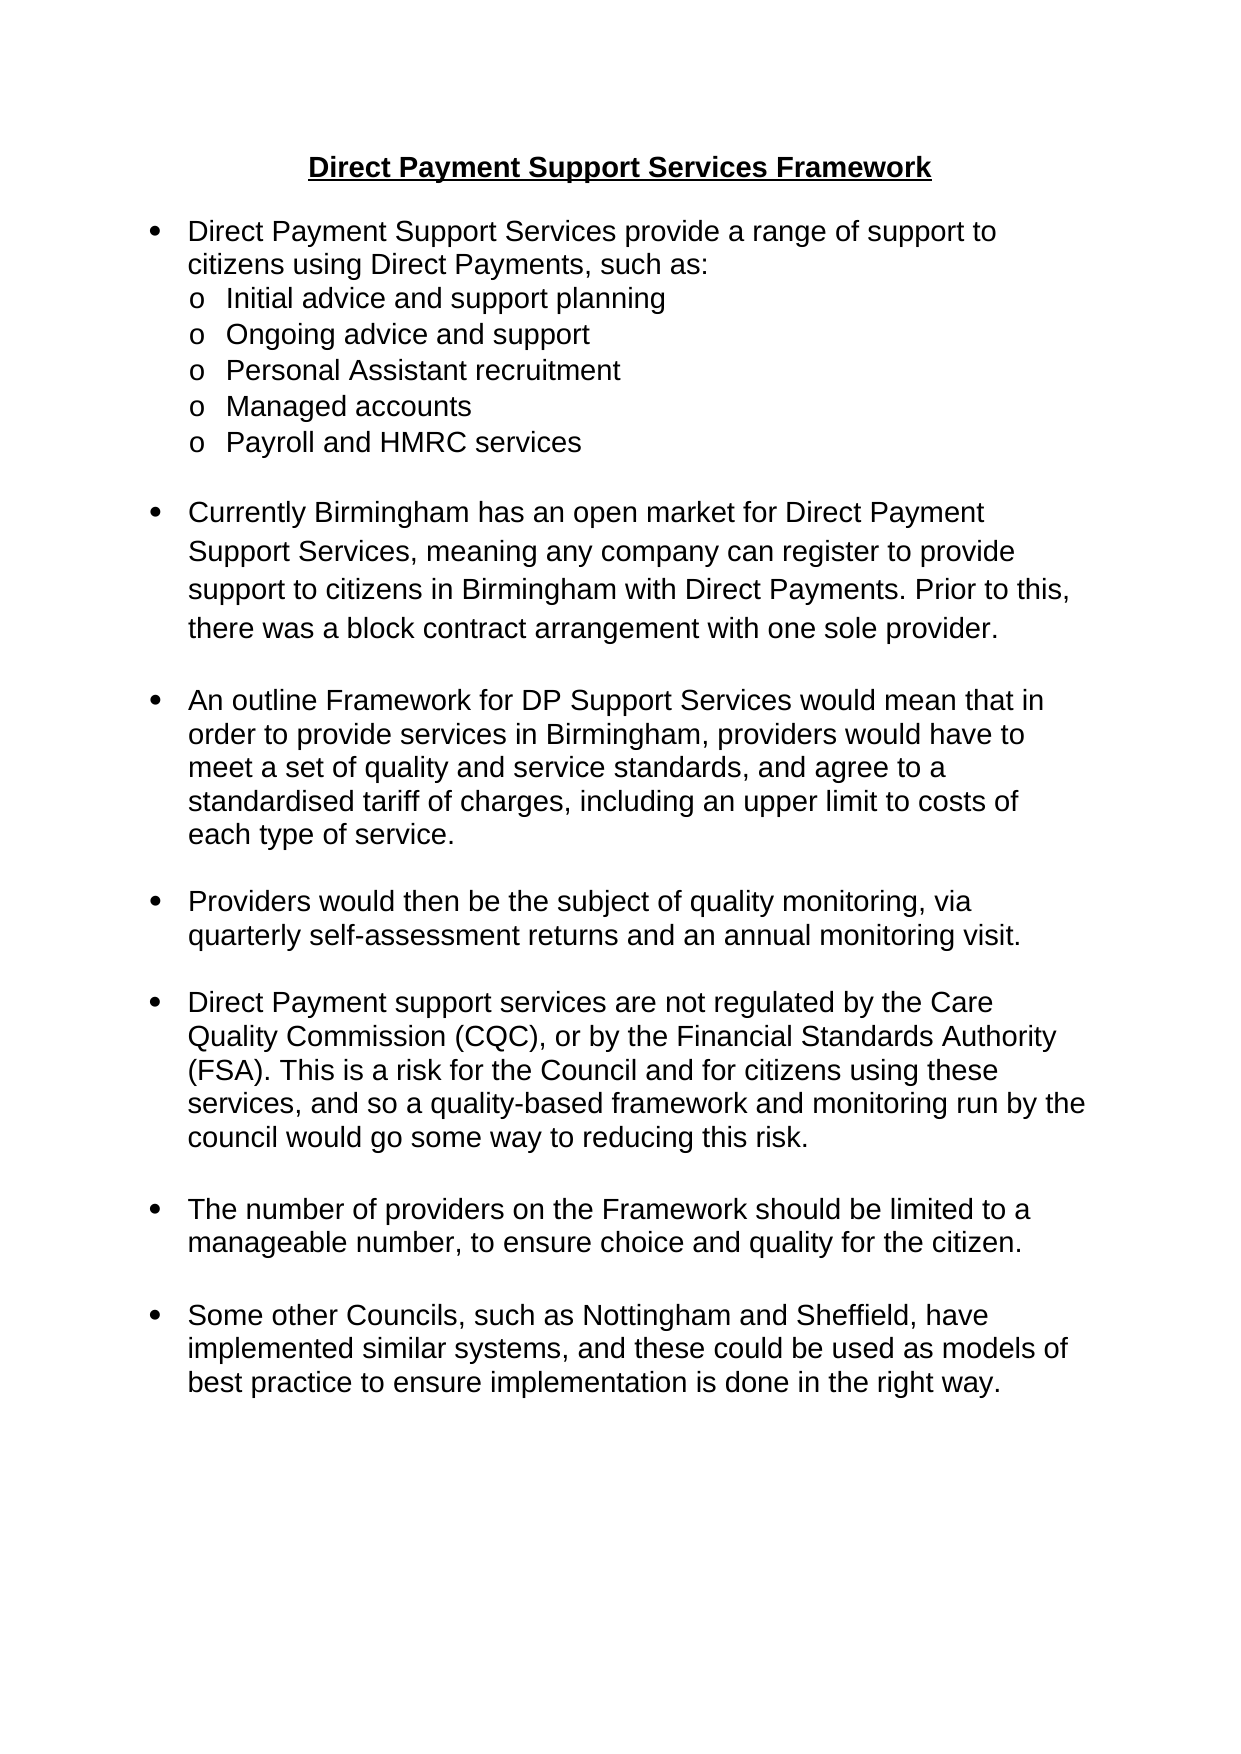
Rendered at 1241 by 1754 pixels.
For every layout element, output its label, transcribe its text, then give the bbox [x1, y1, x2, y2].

list Some other Councils, such as Nottingham and Sheffield, have implemented similar systems, and these could be used as models of best practice to ensure implementation is done in the right way. [150, 1298, 1090, 1398]
list Providers would then be the subject of quality monitoring, via quarterly self-assessment returns and an annual monitoring visit. [150, 884, 1090, 952]
list Initial advice and support planning [188, 281, 1090, 317]
list Personal Assistant recruitment [188, 353, 1090, 389]
list An outline Framework for DP Support Services would mean that in order to provide services in Birmingham, providers would have to meet a set of quality and service standards, and agree to a standardised tariff of charges, including an upper limit to costs of each type of service. [150, 683, 1090, 851]
list Direct Payment Support Services provide a range of support to citizens using Direct Payments, such as: [150, 213, 1090, 281]
list Direct Payment support services are not regulated by the Care Quality Commission (CQC), or by the Financial Standards Authority (FSA). This is a risk for the Council and for citizens using these services, and so a quality-based framework and monitoring run by the council would go some way to reducing this risk. [150, 985, 1090, 1153]
list Ongoing advice and support [188, 317, 1090, 353]
text Direct Payment Support Services Framework [150, 150, 1090, 183]
list The number of providers on the Framework should be limited to a manageable number, to ensure choice and quality for the citizen. [150, 1192, 1090, 1259]
list Managed accounts [188, 389, 1090, 425]
list Currently Birmingham has an open market for Direct Payment Support Services, meaning any company can register to provide support to citizens in Birmingham with Direct Payments. Prior to this, there was a block contract arrangement with one sole provider. [150, 495, 1090, 644]
list Payroll and HMRC services [188, 425, 1090, 462]
